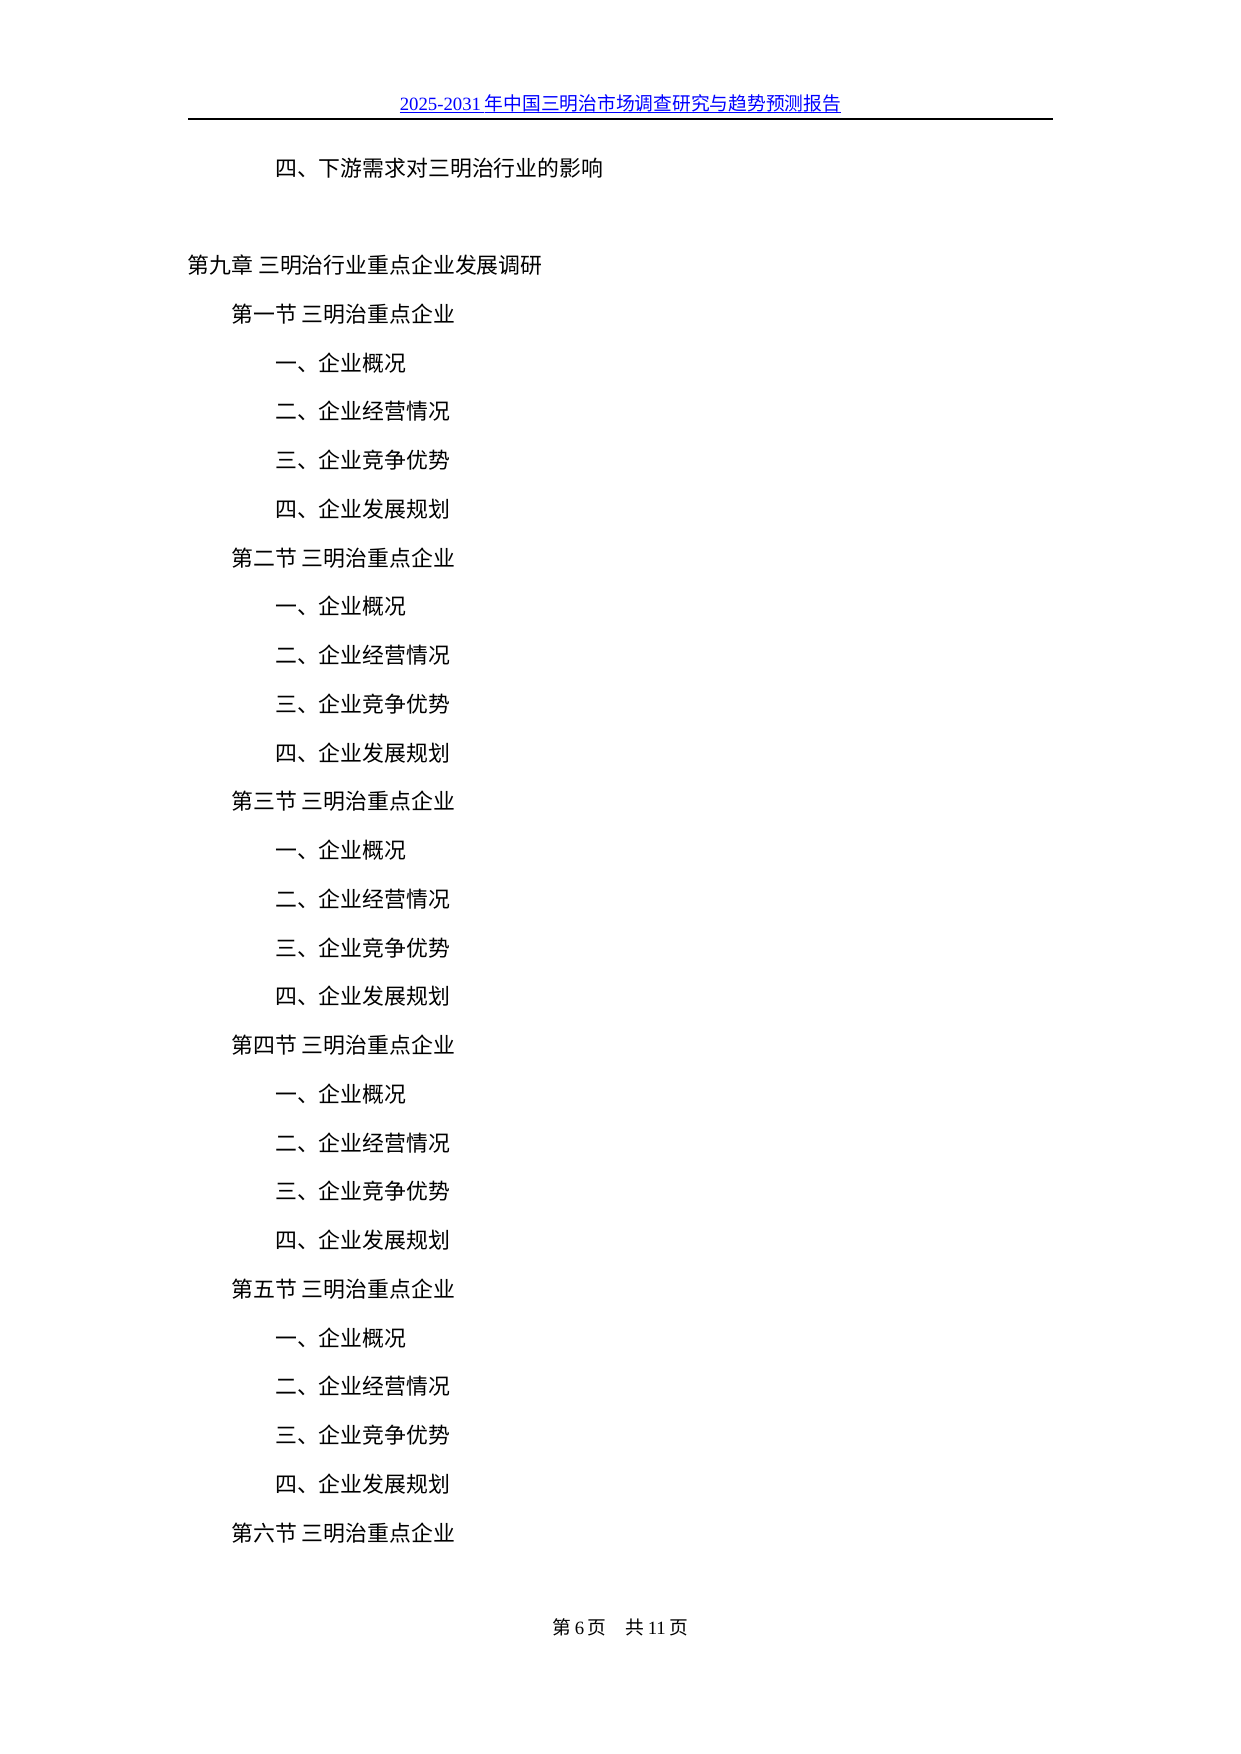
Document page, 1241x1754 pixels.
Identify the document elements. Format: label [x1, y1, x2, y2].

text [187, 150, 1053, 1548]
